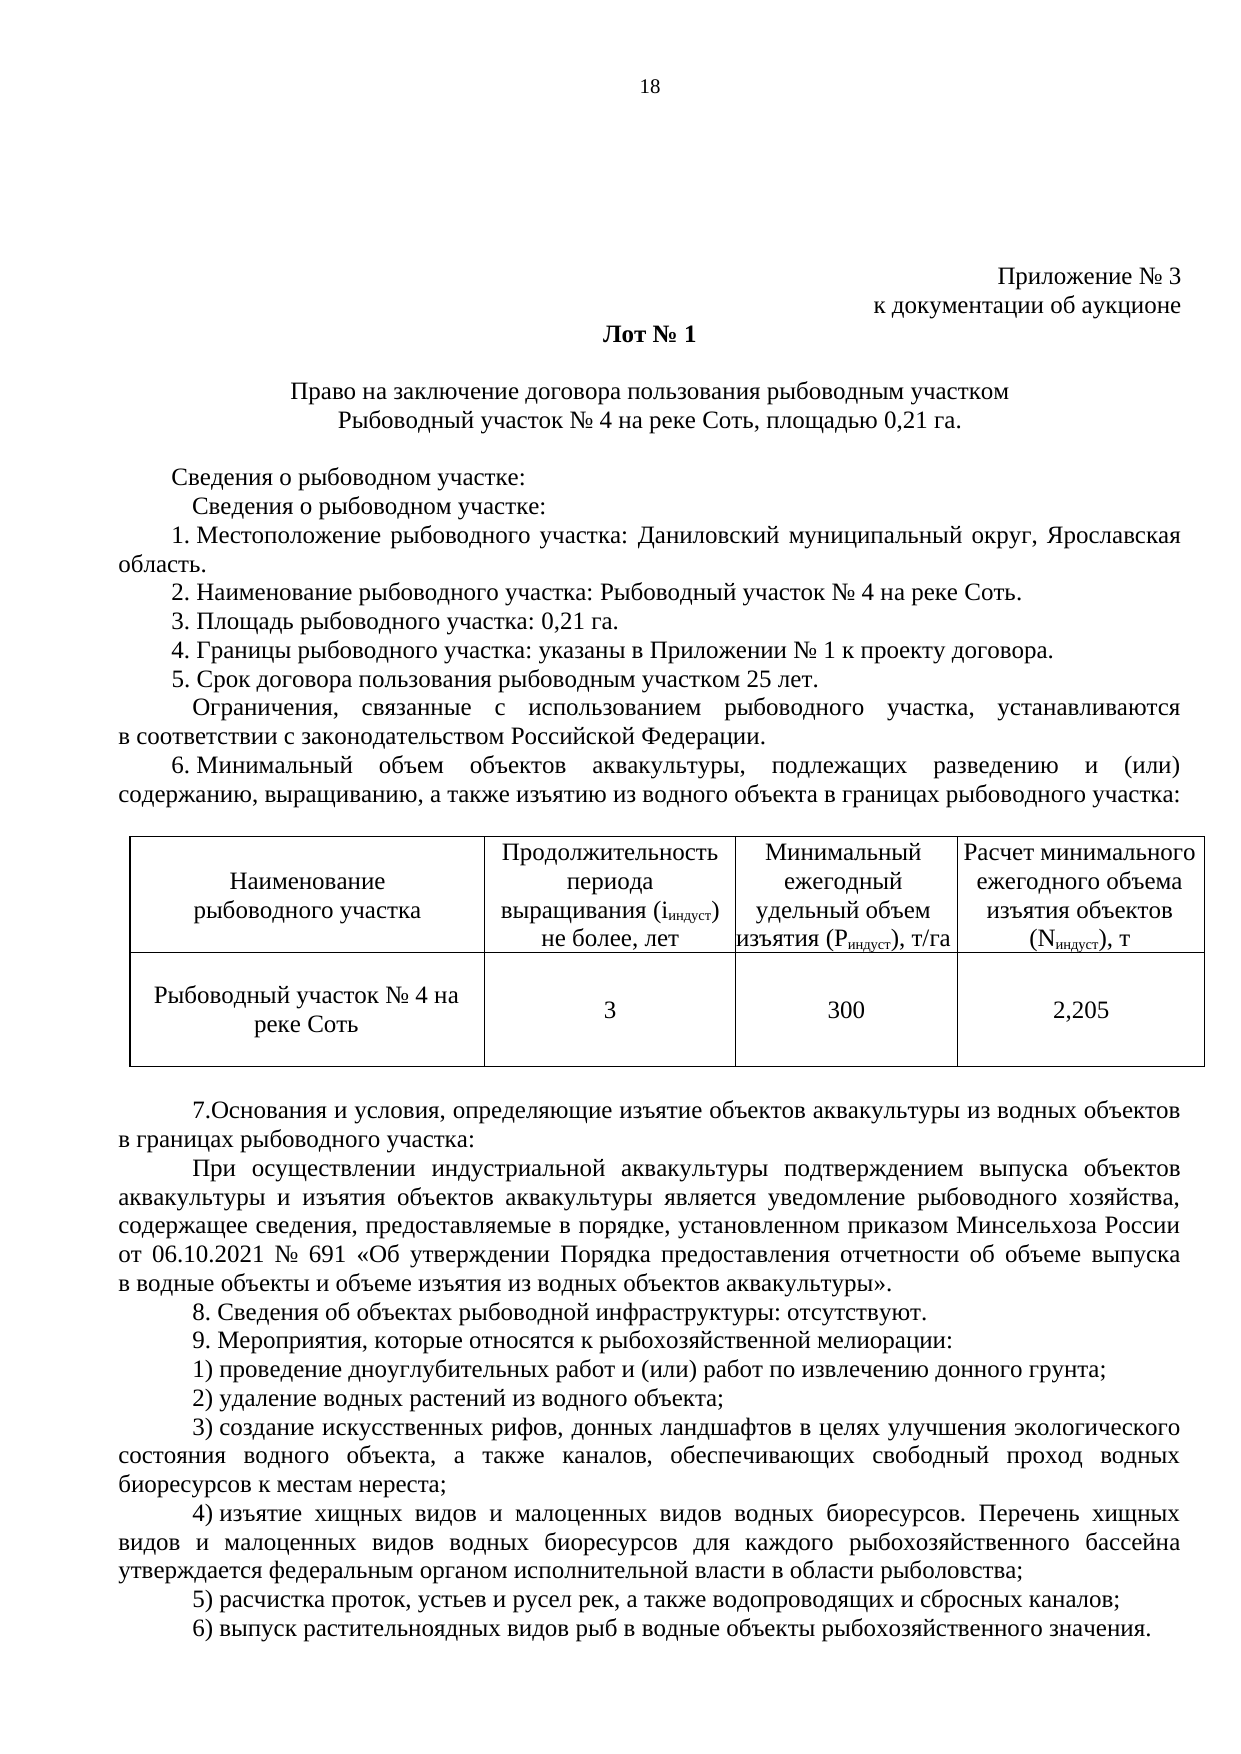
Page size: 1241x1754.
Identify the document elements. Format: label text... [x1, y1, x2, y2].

text Лот № 1 [118, 319, 1181, 347]
text 7.Основания и условия, определяющие изъятие объектов аквакультуры из водных объектов в границах рыбоводного участка: [118, 1095, 1181, 1153]
table_cell Рыбоводный участок № 4 на реке Соть [131, 953, 484, 1066]
list 4. Границы рыбоводного участка: указаны в Приложении № 1 к проекту договора. [118, 635, 1181, 664]
text Право на заключение договора пользования рыбоводным участком [118, 376, 1181, 405]
table_header Продолжительность периода выращивания (iиндуст) не более, лет [485, 837, 735, 952]
text Ограничения, связанные с использованием рыбоводного участка, устанавливаются в соответствии с законодательством Российской Федерации. [118, 692, 1181, 750]
text Приложение № 3 [118, 261, 1181, 290]
list 1. Местоположение рыбоводного участка: Даниловский муниципальный округ, Ярославская область. [118, 520, 1181, 577]
text к документации об аукционе [118, 290, 1181, 319]
text 8. Сведения об объектах рыбоводной инфраструктуры: отсутствуют. [118, 1297, 1181, 1325]
table_cell 2,205 [958, 953, 1204, 1066]
table_header Наименование рыбоводного участка [131, 837, 484, 952]
list 2. Наименование рыбоводного участка: Рыбоводный участок № 4 на реке Соть. [118, 577, 1181, 606]
text 9. Мероприятия, которые относятся к рыбохозяйственной мелиорации: [118, 1325, 1181, 1354]
list Сведения о рыбоводном участке: [118, 462, 1181, 491]
text 2) удаление водных растений из водного объекта; [118, 1383, 1181, 1412]
table_cell 300 [736, 953, 957, 1066]
text 5) расчистка проток, устьев и русел рек, а также водопроводящих и сбросных каналов; [118, 1584, 1181, 1613]
text 3) создание искусственных рифов, донных ландшафтов в целях улучшения экологического состояния водного объекта, а также каналов, обеспечивающих свободный проход водных биоресурсов к местам нереста; [118, 1412, 1181, 1498]
text Сведения о рыбоводном участке: [118, 491, 1181, 520]
text 4) изъятие хищных видов и малоценных видов водных биоресурсов. Перечень хищных видов и малоценных видов водных биоресурсов для каждого рыбохозяйственного бассейна утверждается федеральным органом исполнительной власти в области рыболовства; [118, 1498, 1181, 1584]
text 6) выпуск растительноядных видов рыб в водные объекты рыбохозяйственного значения. [118, 1613, 1181, 1642]
text 1) проведение дноуглубительных работ и (или) работ по извлечению донного грунта; [118, 1354, 1181, 1383]
text При осуществлении индустриальной аквакультуры подтверждением выпуска объектов аквакультуры и изъятия объектов аквакультуры является уведомление рыбоводного хозяйства, содержащее сведения, предоставляемые в порядке, установленном приказом Минсельхоза России от 06.10.2021 № 691 «Об утверждении Порядка предоставления отчетности об объеме выпуска в водные объекты и объеме изъятия из водных объектов аквакультуры». [118, 1153, 1181, 1297]
table_header Минимальный ежегодный удельный объем изъятия (Pиндуст), т/га [736, 837, 957, 952]
list 3. Площадь рыбоводного участка: 0,21 га. [118, 606, 1181, 635]
text 6. Минимальный объем объектов аквакультуры, подлежащих разведению и (или) содержанию, выращиванию, а также изъятию из водного объекта в границах рыбоводного участка: [118, 750, 1181, 807]
list 5. Срок договора пользования рыбоводным участком 25 лет. [171, 664, 1152, 692]
text Рыбоводный участок № 4 на реке Соть, площадью 0,21 га. [118, 405, 1181, 434]
table_header Расчет минимального ежегодного объема изъятия объектов (Nиндуст), т [958, 837, 1204, 952]
table_cell 3 [485, 953, 735, 1066]
